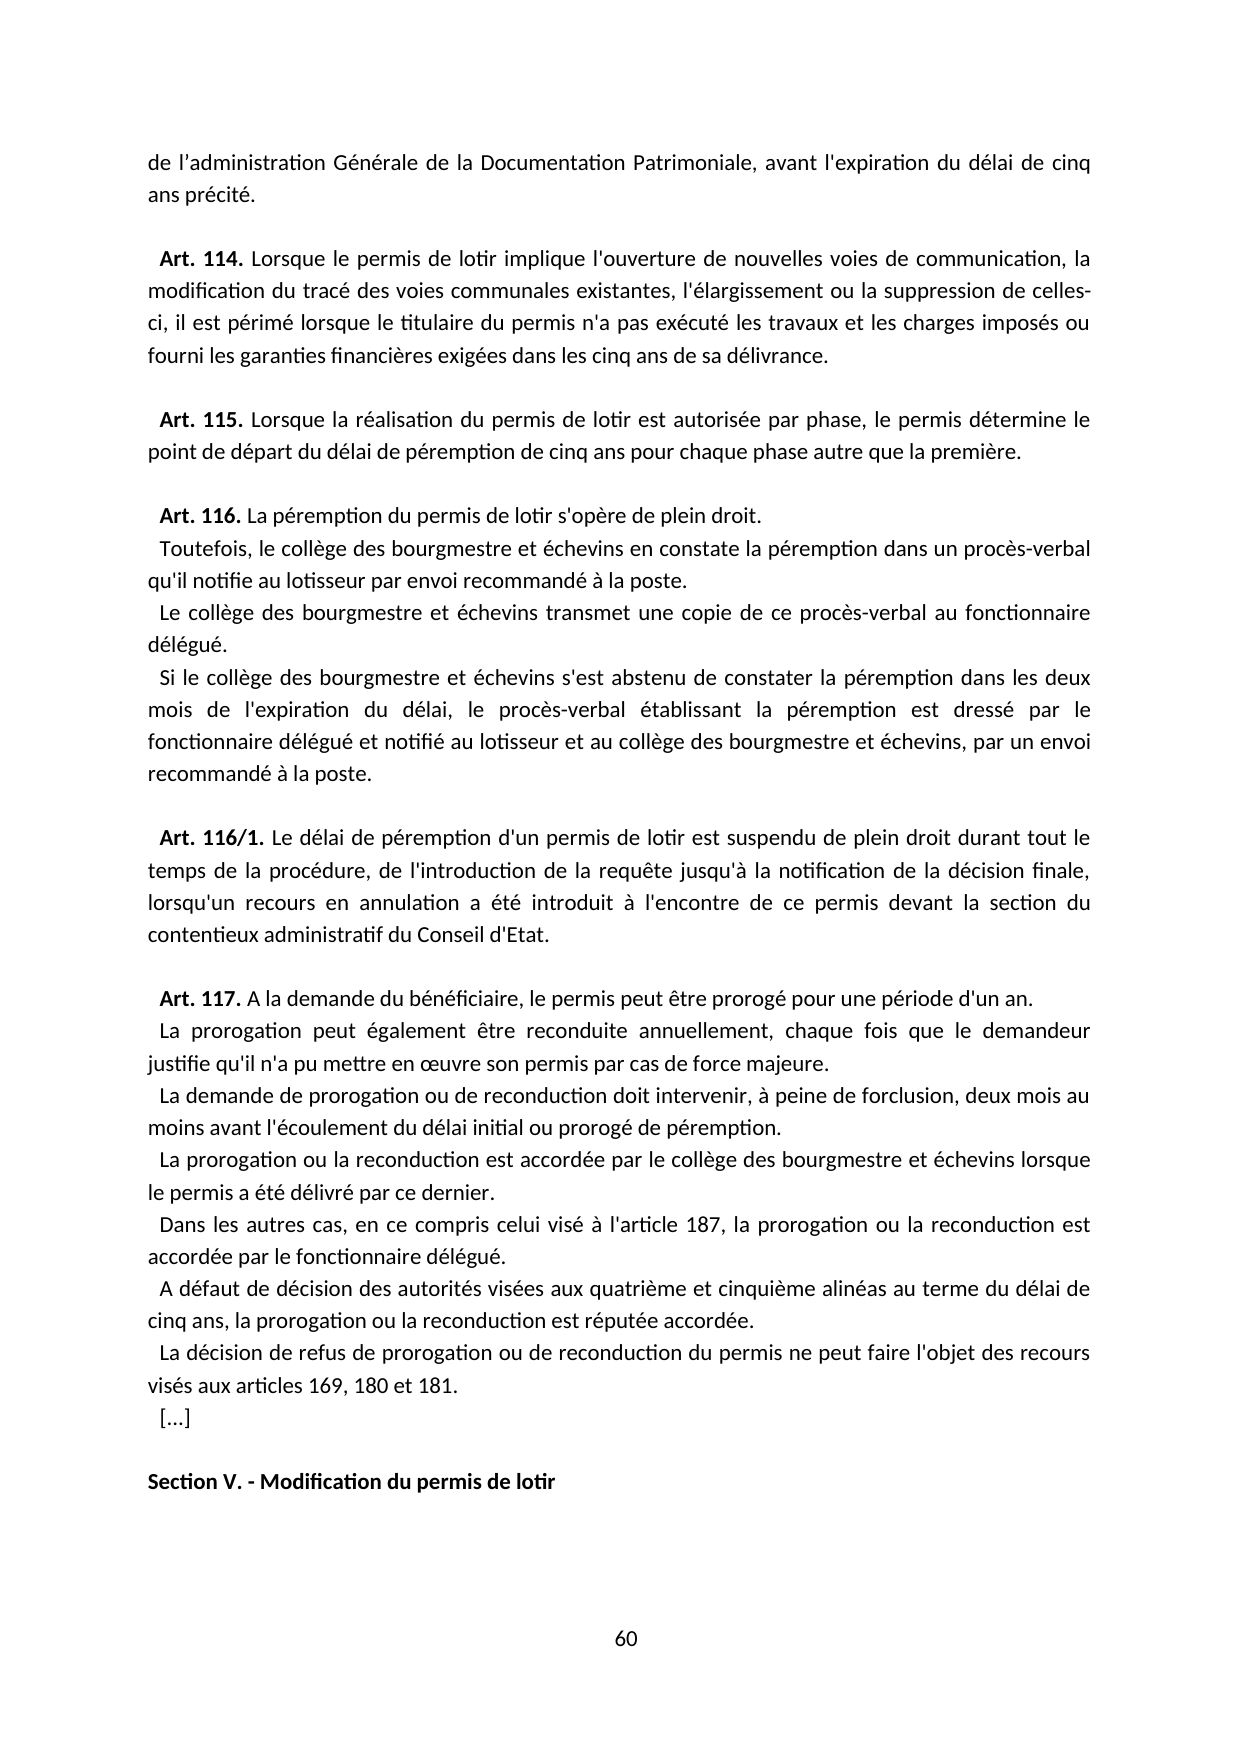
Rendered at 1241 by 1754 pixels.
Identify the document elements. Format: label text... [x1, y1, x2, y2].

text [148, 148, 1093, 208]
text Dans les autres cas, en ce compris celui visé à l'article 187, la prorogation ou la reconduction est accordée par le fonctionnaire délégué. [148, 1210, 1093, 1270]
text A défaut de décision des autorités visées aux quatrième et cinquième alinéas au terme du délai de cinq ans, la prorogation ou la reconduction est réputée accordée. [148, 1274, 1093, 1334]
text Toutefois, le collège des bourgmestre et échevins en constate la péremption dans un procès-verbal qu'il notifie au lotisseur par envoi recommandé à la poste. [148, 534, 1093, 594]
text Le collège des bourgmestre et échevins transmet une copie de ce procès-verbal au fonctionnaire délégué. [148, 598, 1093, 658]
text Si le collège des bourgmestre et échevins s'est abstenu de constater la péremption dans les deux mois de l'expiration du délai, le procès-verbal établissant la péremption est dressé par le fonctionnaire délégué et notifié au lotisseur et au collège des bourgmestre et échevins, par un envoi recommandé à la poste. [148, 663, 1093, 787]
text La décision de refus de prorogation ou de reconduction du permis ne peut faire l'objet des recours visés aux articles 169, 180 et 181. [148, 1338, 1093, 1399]
subtitle Section V. - Modification du permis de lotir [148, 1467, 1093, 1495]
text [...] [148, 1403, 1093, 1431]
text La prorogation peut également être reconduite annuellement, chaque fois que le demandeur justifie qu'il n'a pu mettre en œuvre son permis par cas de force majeure. [148, 1017, 1093, 1077]
text Art. 116. La péremption du permis de lotir s'opère de plein droit. [148, 502, 1093, 530]
text Art. 116/1. Le délai de péremption d'un permis de lotir est suspendu de plein droit durant tout le temps de la procédure, de l'introduction de la requête jusqu'à la notification de la décision finale, lorsqu'un recours en annulation a été introduit à l'encontre de ce permis devant la section du contentieux administratif du Conseil d'Etat. [148, 823, 1093, 948]
text La demande de prorogation ou de reconduction doit intervenir, à peine de forclusion, deux mois au moins avant l'écoulement du délai initial ou prorogé de péremption. [148, 1081, 1093, 1141]
text Art. 117. A la demande du bénéficiaire, le permis peut être prorogé pour une période d'un an. [148, 984, 1093, 1012]
text Art. 114. Lorsque le permis de lotir implique l'ouverture de nouvelles voies de communication, la modification du tracé des voies communales existantes, l'élargissement ou la suppression de celles-ci, il est périmé lorsque le titulaire du permis n'a pas exécuté les travaux et les charges imposés ou fourni les garanties financières exigées dans les cinq ans de sa délivrance. [148, 244, 1093, 369]
text Art. 115. Lorsque la réalisation du permis de lotir est autorisée par phase, le permis détermine le point de départ du délai de péremption de cinq ans pour chaque phase autre que la première. [148, 405, 1093, 465]
text La prorogation ou la reconduction est accordée par le collège des bourgmestre et échevins lorsque le permis a été délivré par ce dernier. [148, 1145, 1093, 1206]
